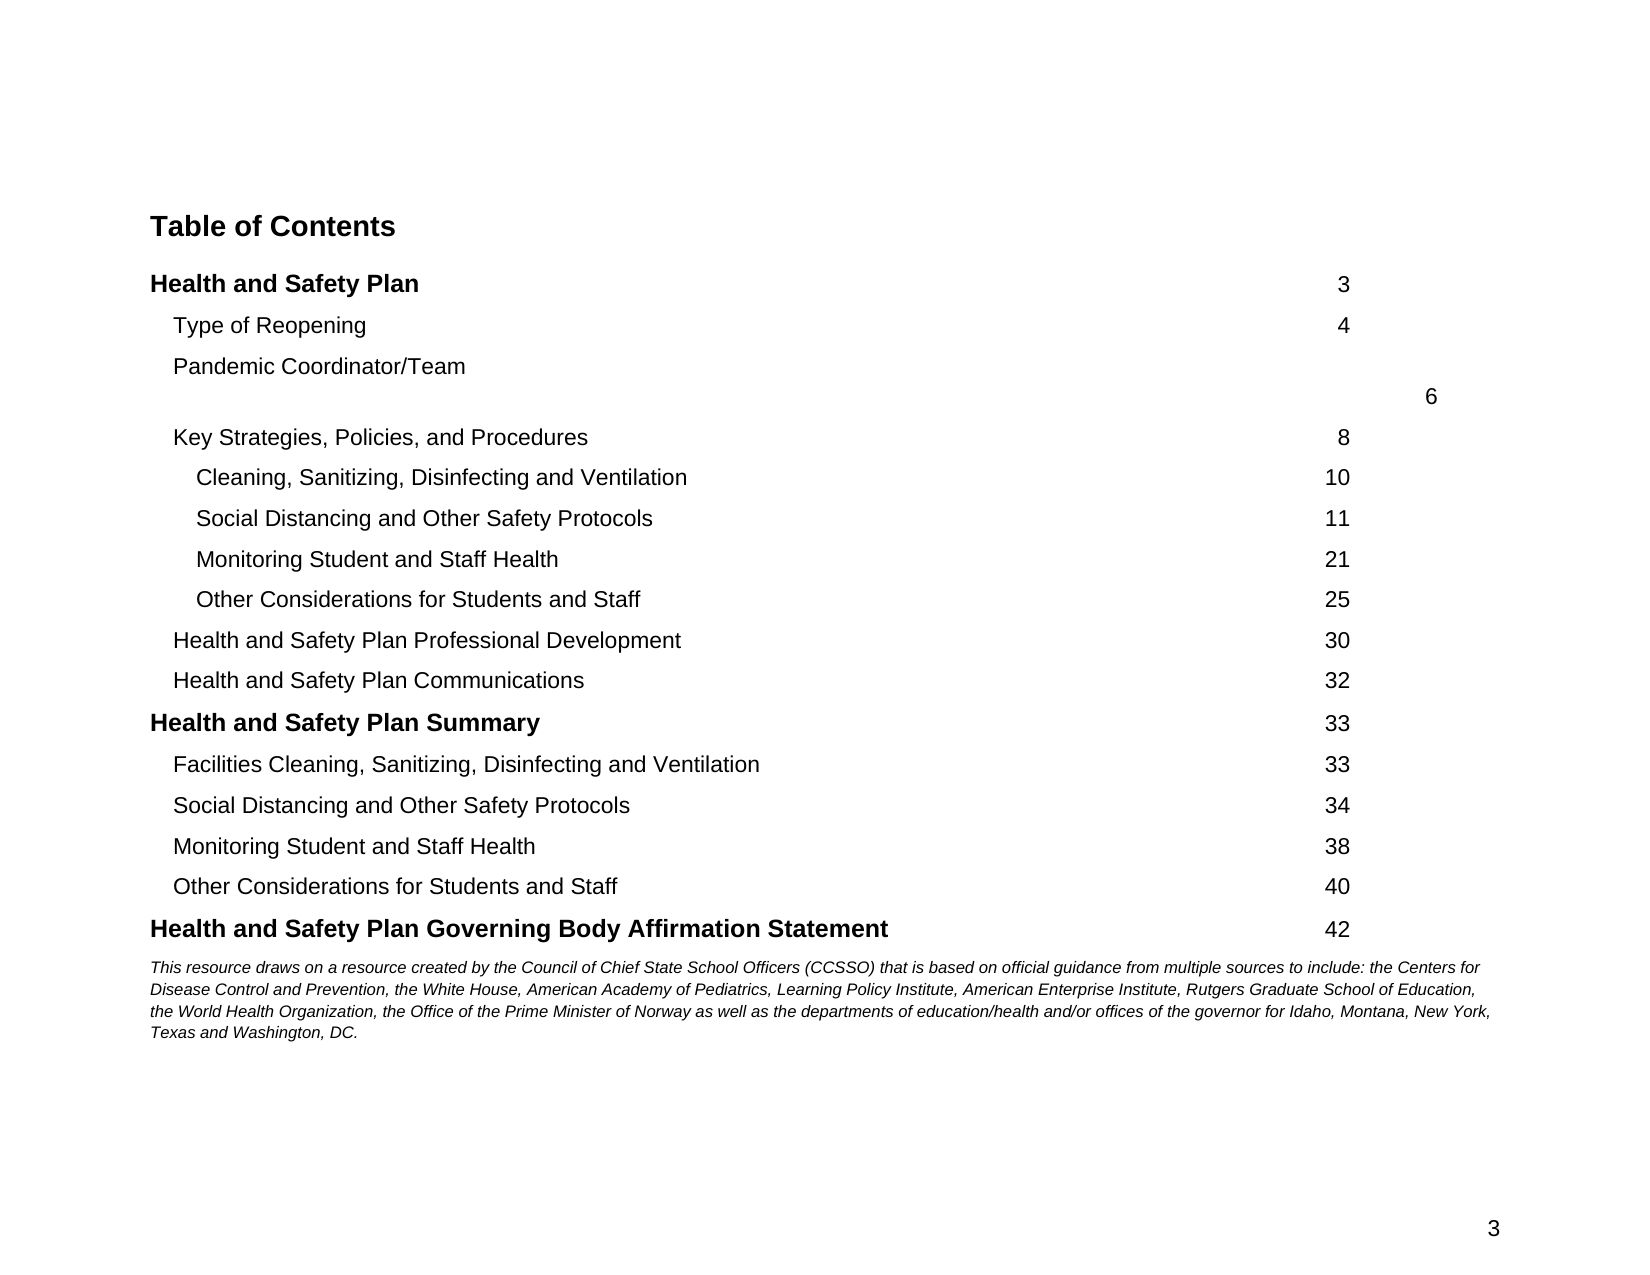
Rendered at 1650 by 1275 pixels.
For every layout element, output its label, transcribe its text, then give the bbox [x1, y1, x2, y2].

text Table of Contents [150, 209, 1500, 243]
